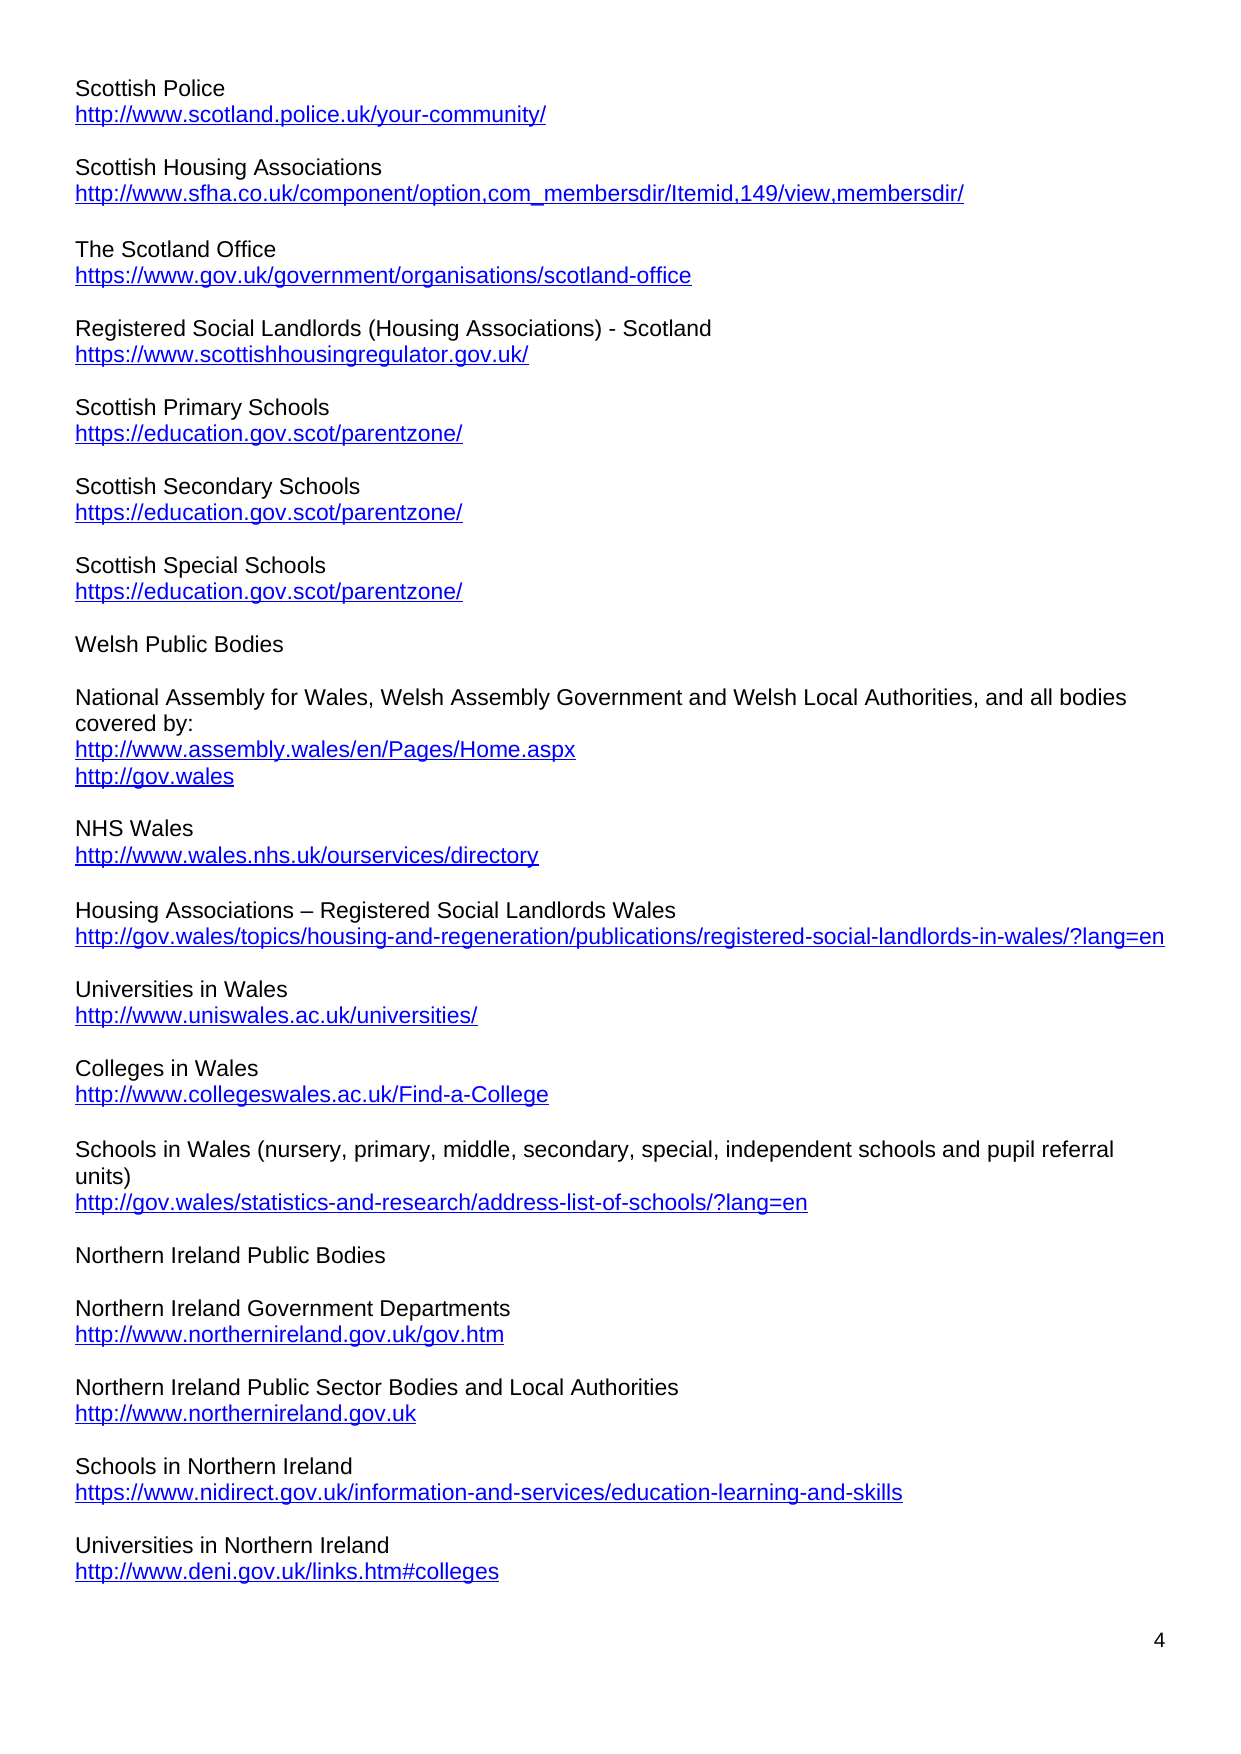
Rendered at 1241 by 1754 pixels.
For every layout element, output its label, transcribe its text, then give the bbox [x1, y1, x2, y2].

text The Scotland Office [75, 236, 1165, 262]
text Colleges in Wales [75, 1055, 1165, 1081]
text Northern Ireland Public Bodies [75, 1242, 1165, 1268]
text Northern Ireland Government Departments [75, 1294, 1165, 1321]
text http://www.deni.gov.uk/links.htm#colleges [75, 1558, 1165, 1584]
text Scottish Housing Associations [75, 154, 1165, 180]
text Scottish Special Schools [75, 552, 1165, 578]
text http://gov.wales/topics/housing-and-regeneration/publications/registered-social-landlords-in-wales/?lang=en [75, 923, 1165, 946]
text https://www.scottishhousingregulator.gov.uk/ [75, 341, 1165, 367]
text Scottish Secondary Schools [75, 473, 1165, 499]
text National Assembly for Wales, Welsh Assembly Government and Welsh Local Authorities, and all bodies covered by: [75, 683, 1165, 736]
text https://www.gov.uk/government/organisations/scotland-office [75, 262, 1165, 288]
text Housing Associations – Registered Social Landlords Wales [75, 897, 1165, 923]
text http://www.sfha.co.uk/component/option,com_membersdir/Itemid,149/view,membersdir/ [75, 180, 1165, 207]
text http://www.wales.nhs.uk/ourservices/directory [75, 842, 1165, 868]
text http://gov.wales [75, 763, 1165, 789]
text http://www.assembly.wales/en/Pages/Home.aspx [75, 736, 1165, 763]
text Scottish Police [75, 75, 1165, 101]
text http://www.uniswales.ac.uk/universities/ [75, 1002, 1165, 1028]
text http://gov.wales/statistics-and-research/address-list-of-schools/?lang=en [75, 1189, 1165, 1215]
text NHS Wales [75, 815, 1165, 842]
text Registered Social Landlords (Housing Associations) - Scotland [75, 314, 1165, 341]
text https://education.gov.scot/parentzone/ [75, 420, 1165, 446]
text https://education.gov.scot/parentzone/ [75, 499, 1165, 525]
text Welsh Public Bodies [75, 631, 1165, 657]
text http://www.northernireland.gov.uk [75, 1400, 1165, 1426]
text Universities in Northern Ireland [75, 1532, 1165, 1558]
text Northern Ireland Public Sector Bodies and Local Authorities [75, 1373, 1165, 1400]
text http://www.scotland.police.uk/your-community/ [75, 101, 1165, 128]
text Universities in Wales [75, 976, 1165, 1002]
text https://www.nidirect.gov.uk/information-and-services/education-learning-and-skills [75, 1479, 1165, 1505]
text http://www.collegeswales.ac.uk/Find-a-College [75, 1081, 1165, 1108]
text Schools in Northern Ireland [75, 1453, 1165, 1479]
text Scottish Primary Schools [75, 394, 1165, 420]
text Schools in Wales (nursery, primary, middle, secondary, special, independent schools and pupil referral units) [75, 1136, 1165, 1189]
text https://education.gov.scot/parentzone/ [75, 578, 1165, 604]
text http://www.northernireland.gov.uk/gov.htm [75, 1321, 1165, 1347]
